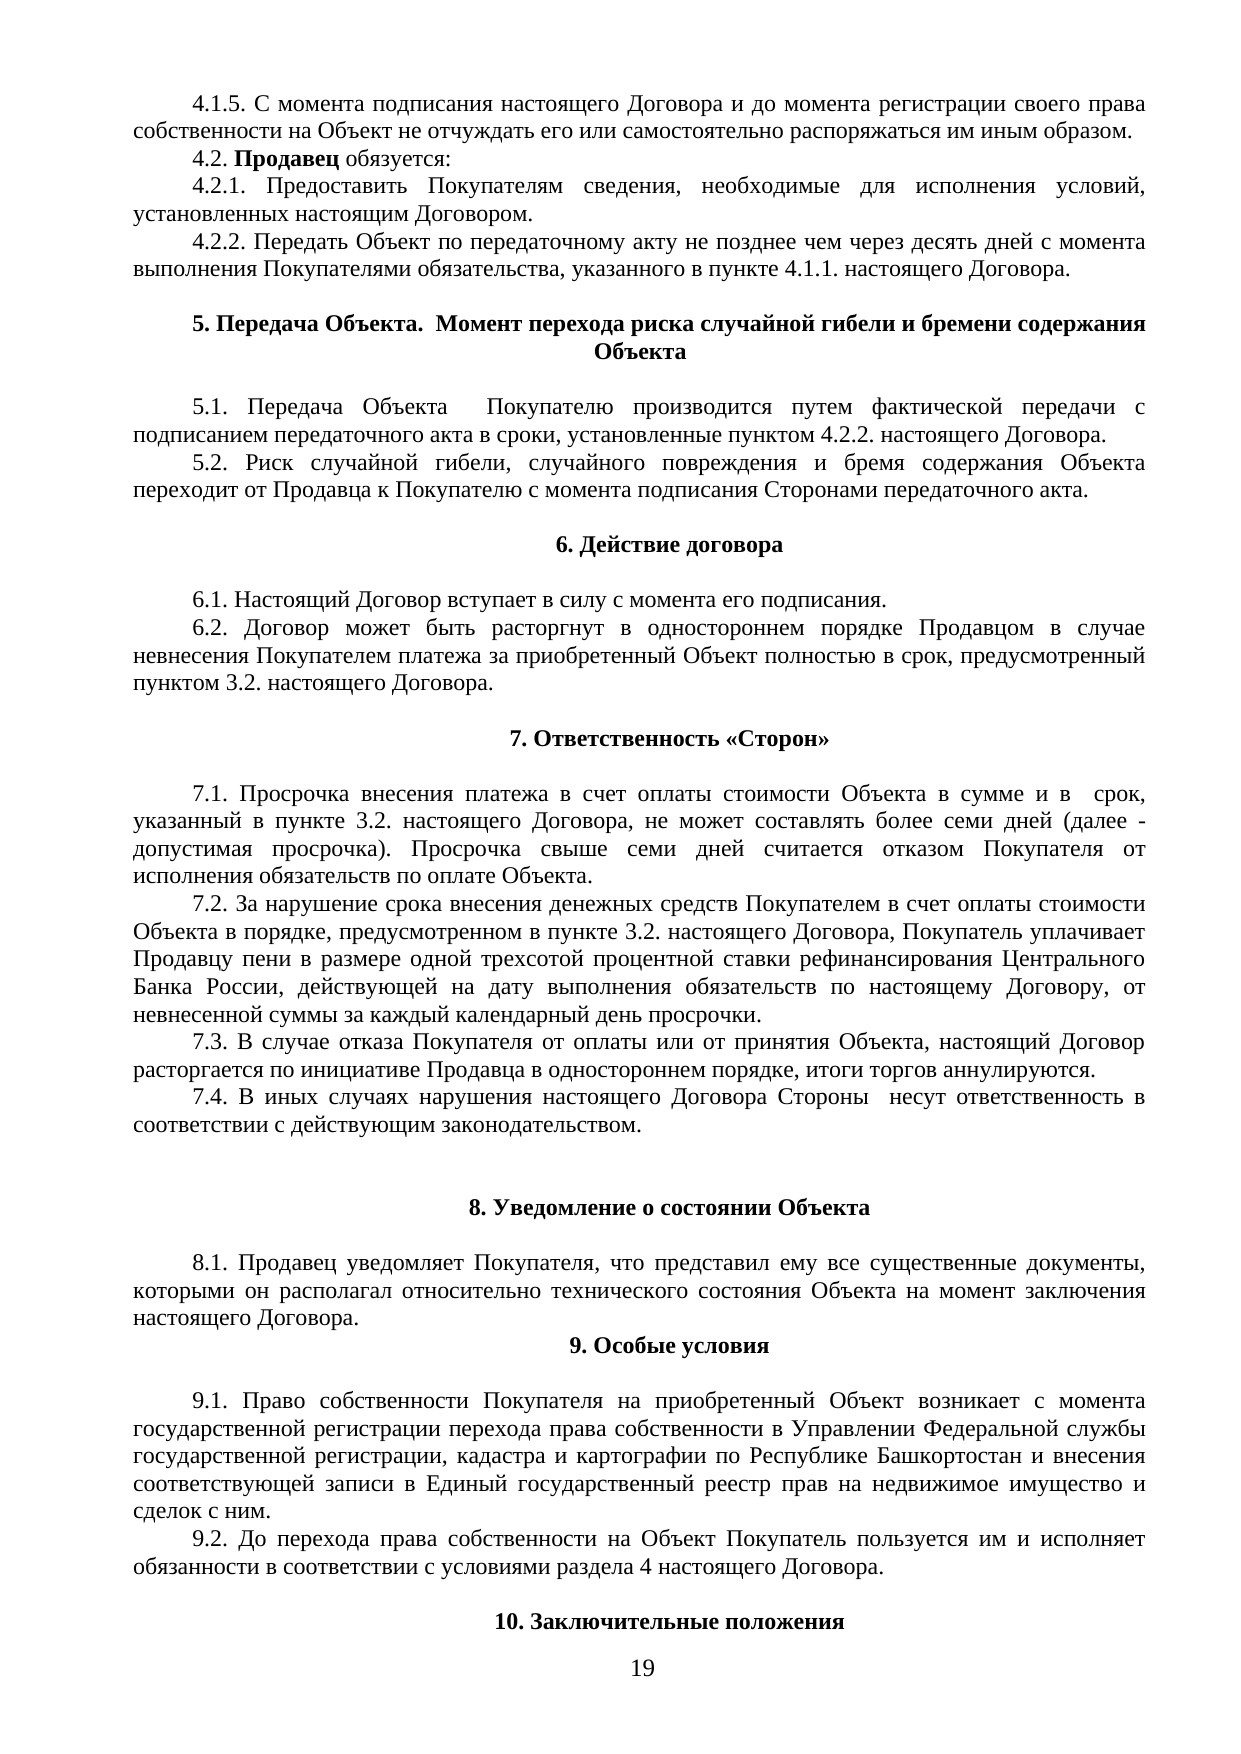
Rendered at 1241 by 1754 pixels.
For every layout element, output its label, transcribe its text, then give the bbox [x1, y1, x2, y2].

text 9.1. Право собственности Покупателя на приобретенный Объект возникает с момента государственной регистрации перехода права собственности в Управлении Федеральной службы государственной регистрации, кадастра и картографии по Республике Башкортостан и внесения соответствующей записи в Единый государственный реестр прав на недвижимое имущество и сделок с ним. [133, 1386, 1147, 1524]
text 5.1. Передача Объекта Покупателю производится путем фактической передачи с подписанием передаточного акта в сроки, установленные пунктом 4.2.2. настоящего Договора. [133, 392, 1147, 447]
text 10. Заключительные положения [133, 1607, 1147, 1634]
text 7.2. За нарушение срока внесения денежных средств Покупателем в счет оплаты стоимости Объекта в порядке, предусмотренном в пункте 3.2. настоящего Договора, Покупатель уплачивает Продавцу пени в размере одной трехсотой процентной ставки рефинансирования Центрального Банка России, действующей на дату выполнения обязательств по настоящему Договору, от невнесенной суммы за каждый календарный день просрочки. [133, 889, 1147, 1027]
text 5.2. Риск случайной гибели, случайного повреждения и бремя содержания Объекта переходит от Продавца к Покупателю с момента подписания Сторонами передаточного акта. [133, 447, 1147, 503]
text 7.3. В случае отказа Покупателя от оплаты или от принятия Объекта, настоящий Договор расторгается по инициативе Продавца в одностороннем порядке, итоги торгов аннулируются. [133, 1027, 1147, 1082]
text 4.2.2. Передать Объект по передаточному акту не позднее чем через десять дней с момента выполнения Покупателями обязательства, указанного в пункте 4.1.1. настоящего Договора. [133, 227, 1147, 282]
text 7. Ответственность «Сторон» [133, 723, 1147, 751]
text 4.2. Продавец обязуется: [133, 144, 1147, 171]
text 8.1. Продавец уведомляет Покупателя, что представил ему все существенные документы, которыми он располагал относительно технического состояния Объекта на момент заключения настоящего Договора. [133, 1248, 1147, 1331]
text 6. Действие договора [133, 530, 1147, 558]
text 7.4. В иных случаях нарушения настоящего Договора Стороны несут ответственность в соответствии с действующим законодательством. [133, 1082, 1147, 1138]
text 4.1.5. С момента подписания настоящего Договора и до момента регистрации своего права собственности на Объект не отчуждать его или самостоятельно распоряжаться им иным образом. [133, 89, 1147, 144]
text 6.1. Настоящий Договор вступает в силу с момента его подписания. [133, 586, 1147, 613]
text 5. Передача Объекта. Момент перехода риска случайной гибели и бремени содержания Объекта [133, 309, 1147, 365]
text 7.1. Просрочка внесения платежа в счет оплаты стоимости Объекта в сумме и в срок, указанный в пункте 3.2. настоящего Договора, не может составлять более семи дней (далее - допустимая просрочка). Просрочка свыше семи дней считается отказом Покупателя от исполнения обязательств по оплате Объекта. [133, 779, 1147, 889]
text 9. Особые условия [133, 1331, 1147, 1358]
text 6.2. Договор может быть расторгнут в одностороннем порядке Продавцом в случае невнесения Покупателем платежа за приобретенный Объект полностью в срок, предусмотренный пунктом 3.2. настоящего Договора. [133, 613, 1147, 696]
text 8. Уведомление о состоянии Объекта [133, 1193, 1147, 1220]
text 4.2.1. Предоставить Покупателям сведения, необходимые для исполнения условий, установленных настоящим Договором. [133, 171, 1147, 227]
text 9.2. До перехода права собственности на Объект Покупатель пользуется им и исполняет обязанности в соответствии с условиями раздела 4 настоящего Договора. [133, 1524, 1147, 1579]
